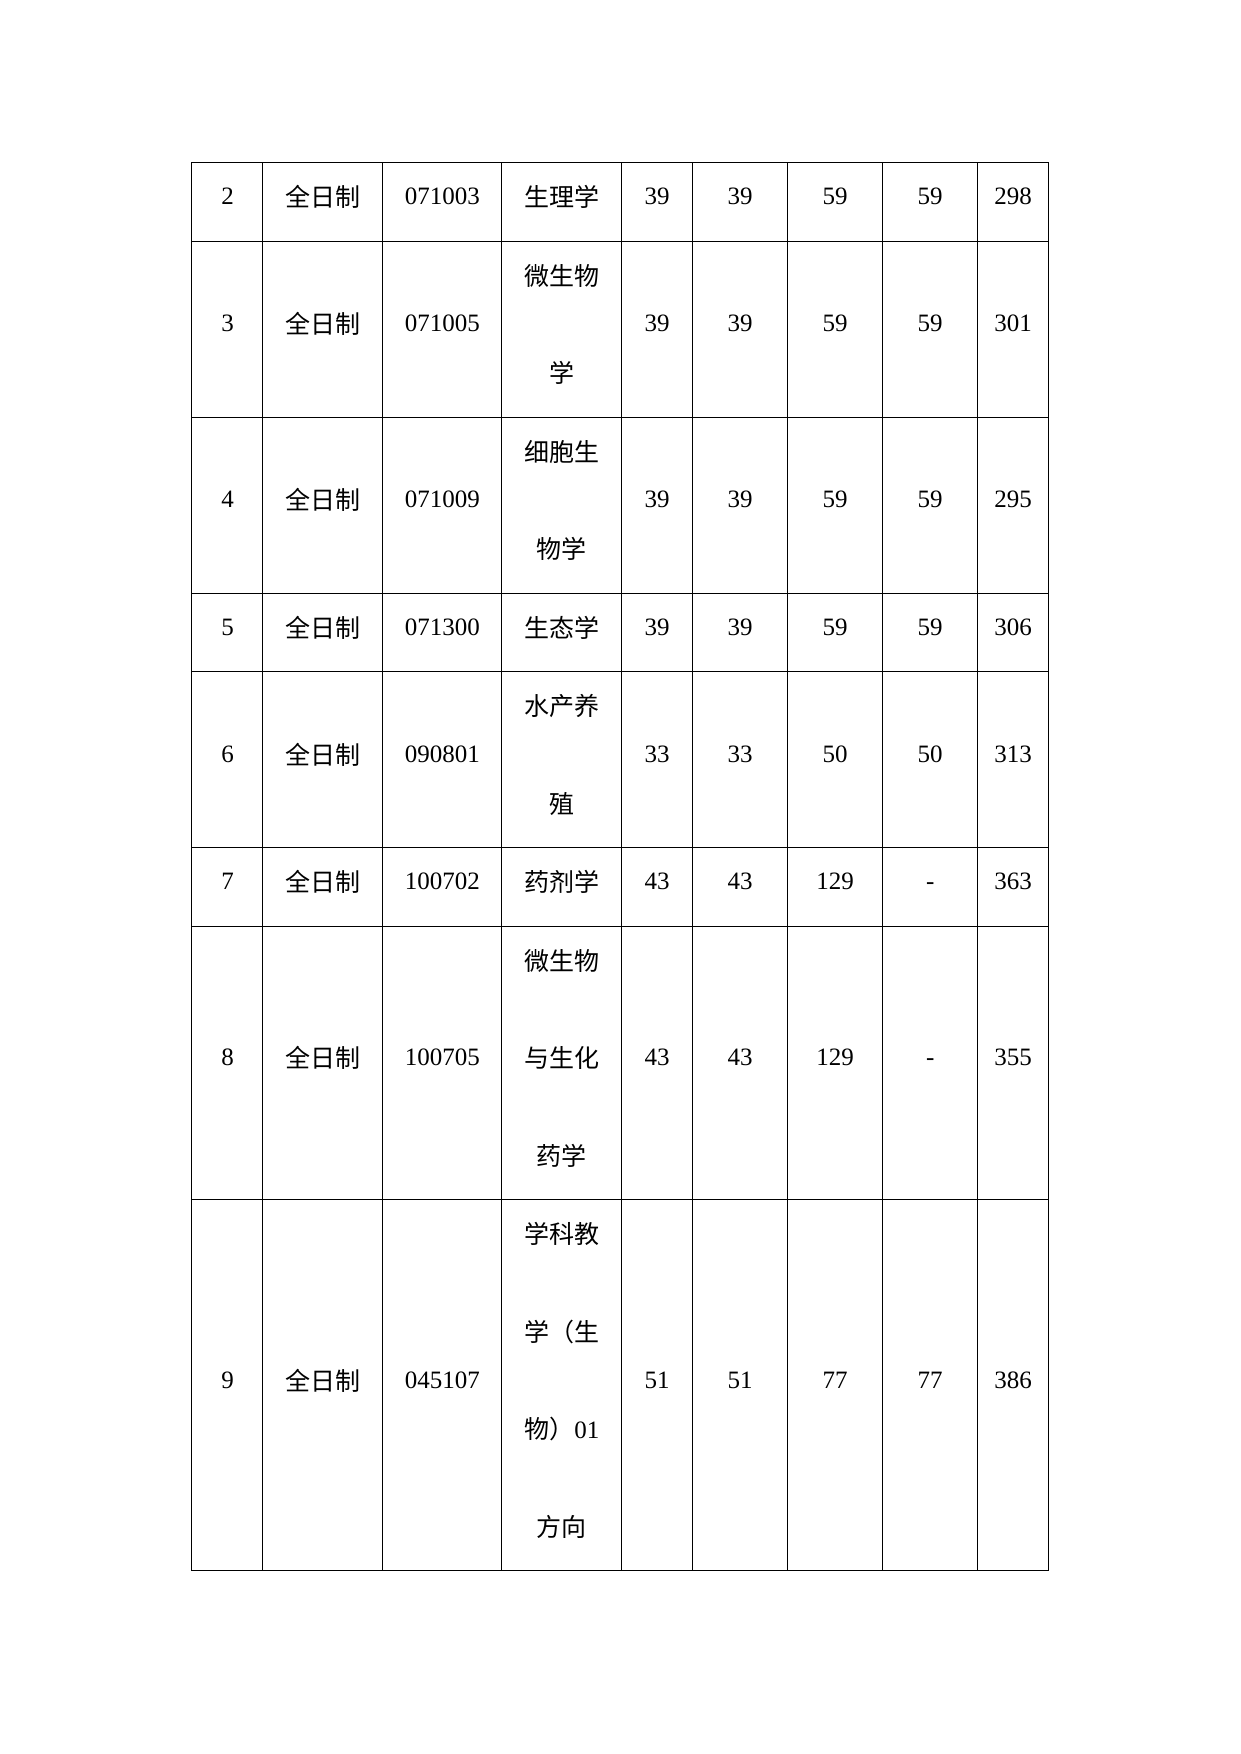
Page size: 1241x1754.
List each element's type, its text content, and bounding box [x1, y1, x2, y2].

table_cell 50 [788, 672, 882, 847]
table_cell 5 [192, 594, 262, 671]
table_cell 39 [622, 418, 692, 593]
table_cell 细胞生物学 [502, 418, 621, 593]
table_cell 77 [883, 1200, 977, 1570]
table_cell 全日制 [263, 163, 382, 241]
table_cell 全日制 [263, 672, 382, 847]
table_cell 39 [693, 594, 787, 671]
table_cell 39 [622, 242, 692, 417]
table_cell 071300 [383, 594, 501, 671]
table_cell 6 [192, 672, 262, 847]
table_cell 100702 [383, 848, 501, 926]
table_cell 水产养殖 [502, 672, 621, 847]
table_cell 微生物与生化药学 [502, 927, 621, 1199]
table_cell 43 [693, 927, 787, 1199]
table_cell 39 [622, 594, 692, 671]
table_cell 59 [883, 418, 977, 593]
table_cell 全日制 [263, 418, 382, 593]
table_cell 39 [693, 242, 787, 417]
table_cell 生理学 [502, 163, 621, 241]
table_cell 129 [788, 848, 882, 926]
table_cell 071003 [383, 163, 501, 241]
table_cell 045107 [383, 1200, 501, 1570]
table_cell 9 [192, 1200, 262, 1570]
table_cell 129 [788, 927, 882, 1199]
table_cell 全日制 [263, 848, 382, 926]
table_cell - [883, 927, 977, 1199]
table_cell 微生物学 [502, 242, 621, 417]
table_cell - [883, 848, 977, 926]
table_cell 43 [622, 927, 692, 1199]
table_cell 301 [978, 242, 1048, 417]
table_cell 51 [693, 1200, 787, 1570]
table_cell 071005 [383, 242, 501, 417]
table_cell 全日制 [263, 1200, 382, 1570]
table_cell 071009 [383, 418, 501, 593]
table_cell 33 [693, 672, 787, 847]
table_cell 386 [978, 1200, 1048, 1570]
table_cell 学科教学（生物）01方向 [502, 1200, 621, 1570]
table_cell 生态学 [502, 594, 621, 671]
table_cell 298 [978, 163, 1048, 241]
table_cell 59 [883, 163, 977, 241]
table_cell 2 [192, 163, 262, 241]
table_cell 313 [978, 672, 1048, 847]
table_cell 33 [622, 672, 692, 847]
table_cell 39 [622, 163, 692, 241]
table_cell 59 [883, 242, 977, 417]
table_cell 43 [693, 848, 787, 926]
table_cell 43 [622, 848, 692, 926]
table_cell 100705 [383, 927, 501, 1199]
table_cell 363 [978, 848, 1048, 926]
table_cell 59 [883, 594, 977, 671]
table_cell 59 [788, 242, 882, 417]
table_cell 全日制 [263, 242, 382, 417]
table_cell 全日制 [263, 927, 382, 1199]
table_cell 4 [192, 418, 262, 593]
table_cell 090801 [383, 672, 501, 847]
table_cell 59 [788, 163, 882, 241]
table_cell 药剂学 [502, 848, 621, 926]
table_cell 306 [978, 594, 1048, 671]
table_cell 39 [693, 418, 787, 593]
table_cell 355 [978, 927, 1048, 1199]
table_cell 3 [192, 242, 262, 417]
table_cell 51 [622, 1200, 692, 1570]
table_cell 8 [192, 927, 262, 1199]
table_cell 295 [978, 418, 1048, 593]
table_cell 7 [192, 848, 262, 926]
table_cell 77 [788, 1200, 882, 1570]
table_cell 39 [693, 163, 787, 241]
table_cell 50 [883, 672, 977, 847]
table_cell 59 [788, 418, 882, 593]
table_cell 全日制 [263, 594, 382, 671]
table_cell 59 [788, 594, 882, 671]
